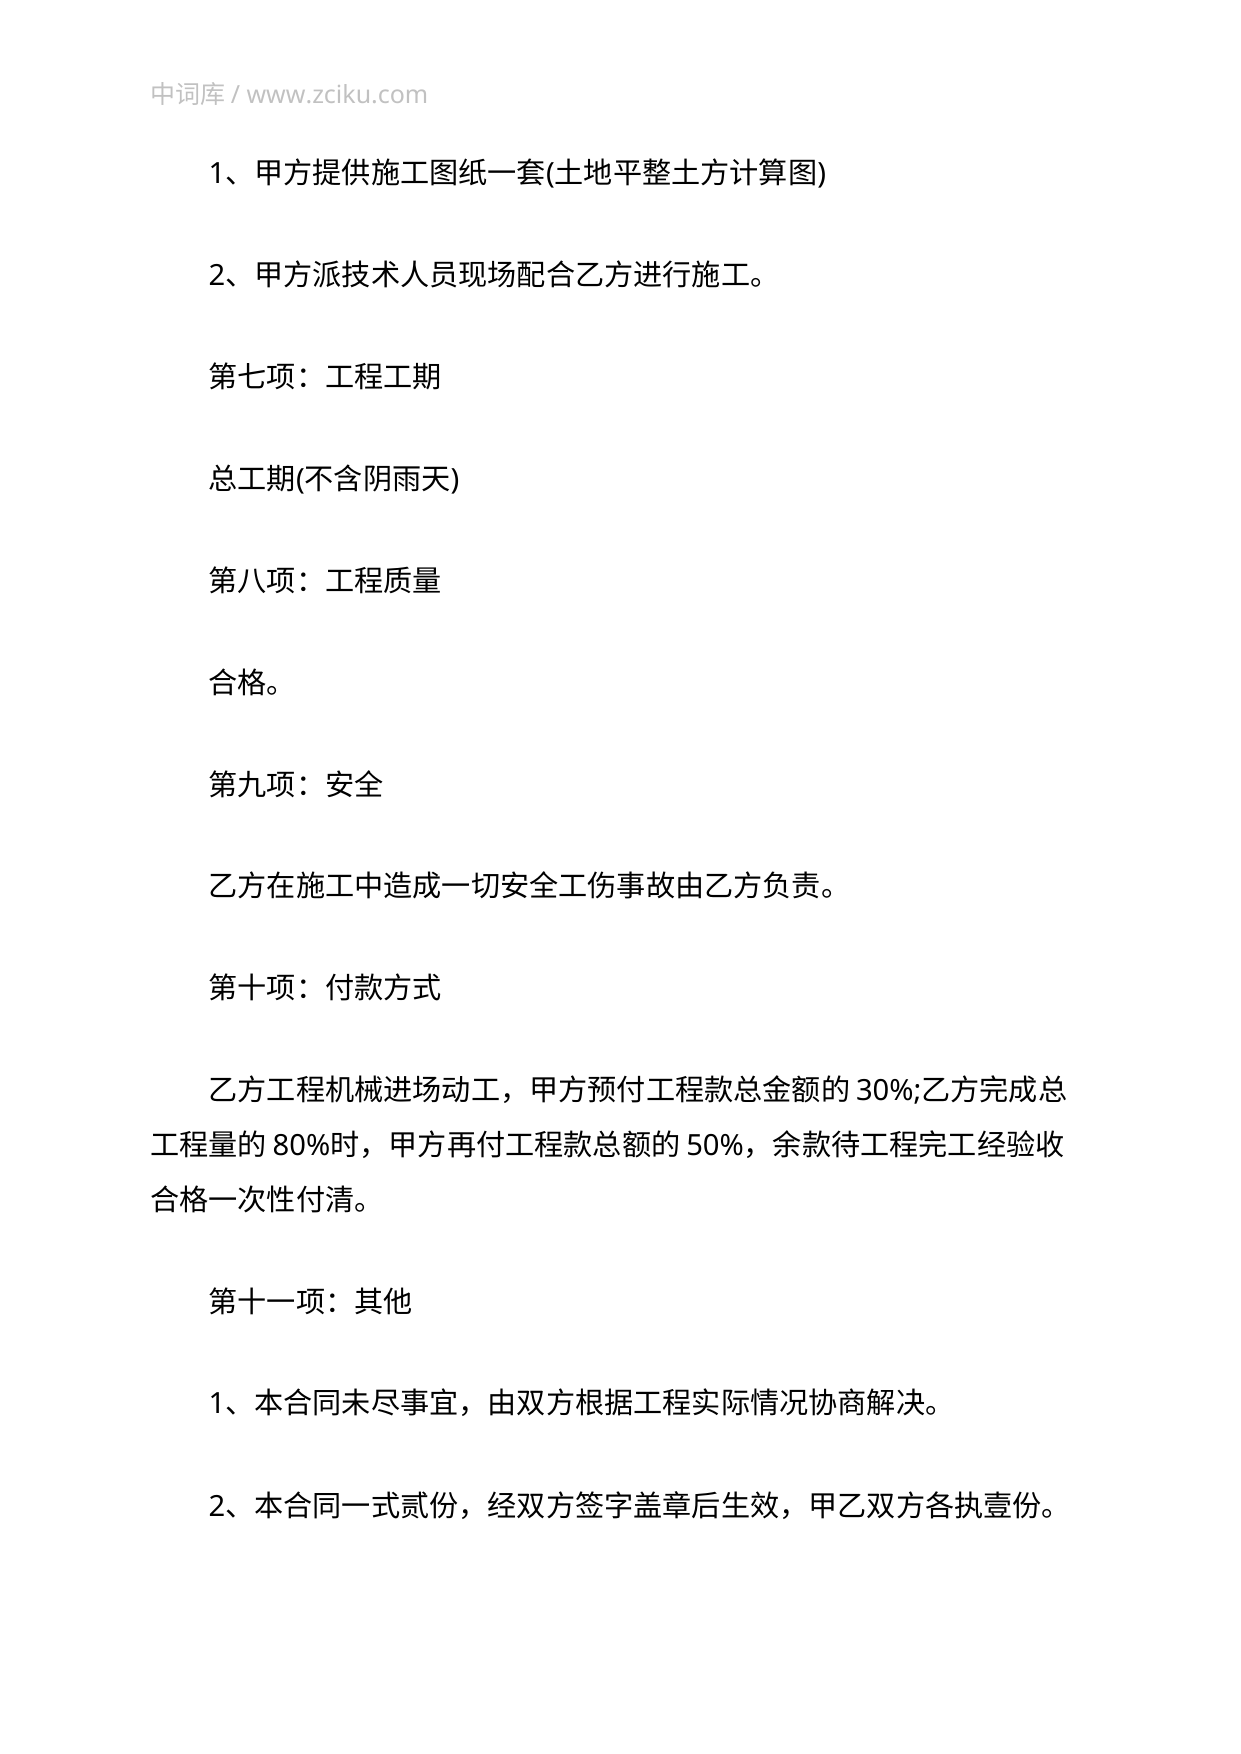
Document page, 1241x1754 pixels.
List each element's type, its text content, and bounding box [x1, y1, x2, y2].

text 第八项：工程质量 [150, 558, 1090, 600]
text 2、本合同一式贰份，经双方签字盖章后生效，甲乙双方各执壹份。 [150, 1482, 1090, 1524]
text 合格。 [150, 659, 1090, 702]
text 乙方在施工中造成一切安全工伤事故由乙方负责。 [150, 863, 1090, 905]
text 1、甲方提供施工图纸一套(土地平整土方计算图) [150, 150, 1090, 192]
text 总工期(不含阴雨天) [150, 456, 1090, 498]
text 1、本合同未尽事宜，由双方根据工程实际情况协商解决。 [150, 1380, 1090, 1422]
text 第十项：付款方式 [150, 965, 1090, 1007]
text 第十一项：其他 [150, 1278, 1090, 1321]
text 乙方工程机械进场动工，甲方预付工程款总金额的30%;乙方完成总工程量的80%时，甲方再付工程款总额的50%，余款待工程完工经验收合格一次性付清。 [150, 1067, 1090, 1219]
text 第九项：安全 [150, 761, 1090, 803]
text 第七项：工程工期 [150, 354, 1090, 396]
text 2、甲方派技术人员现场配合乙方进行施工。 [150, 252, 1090, 294]
